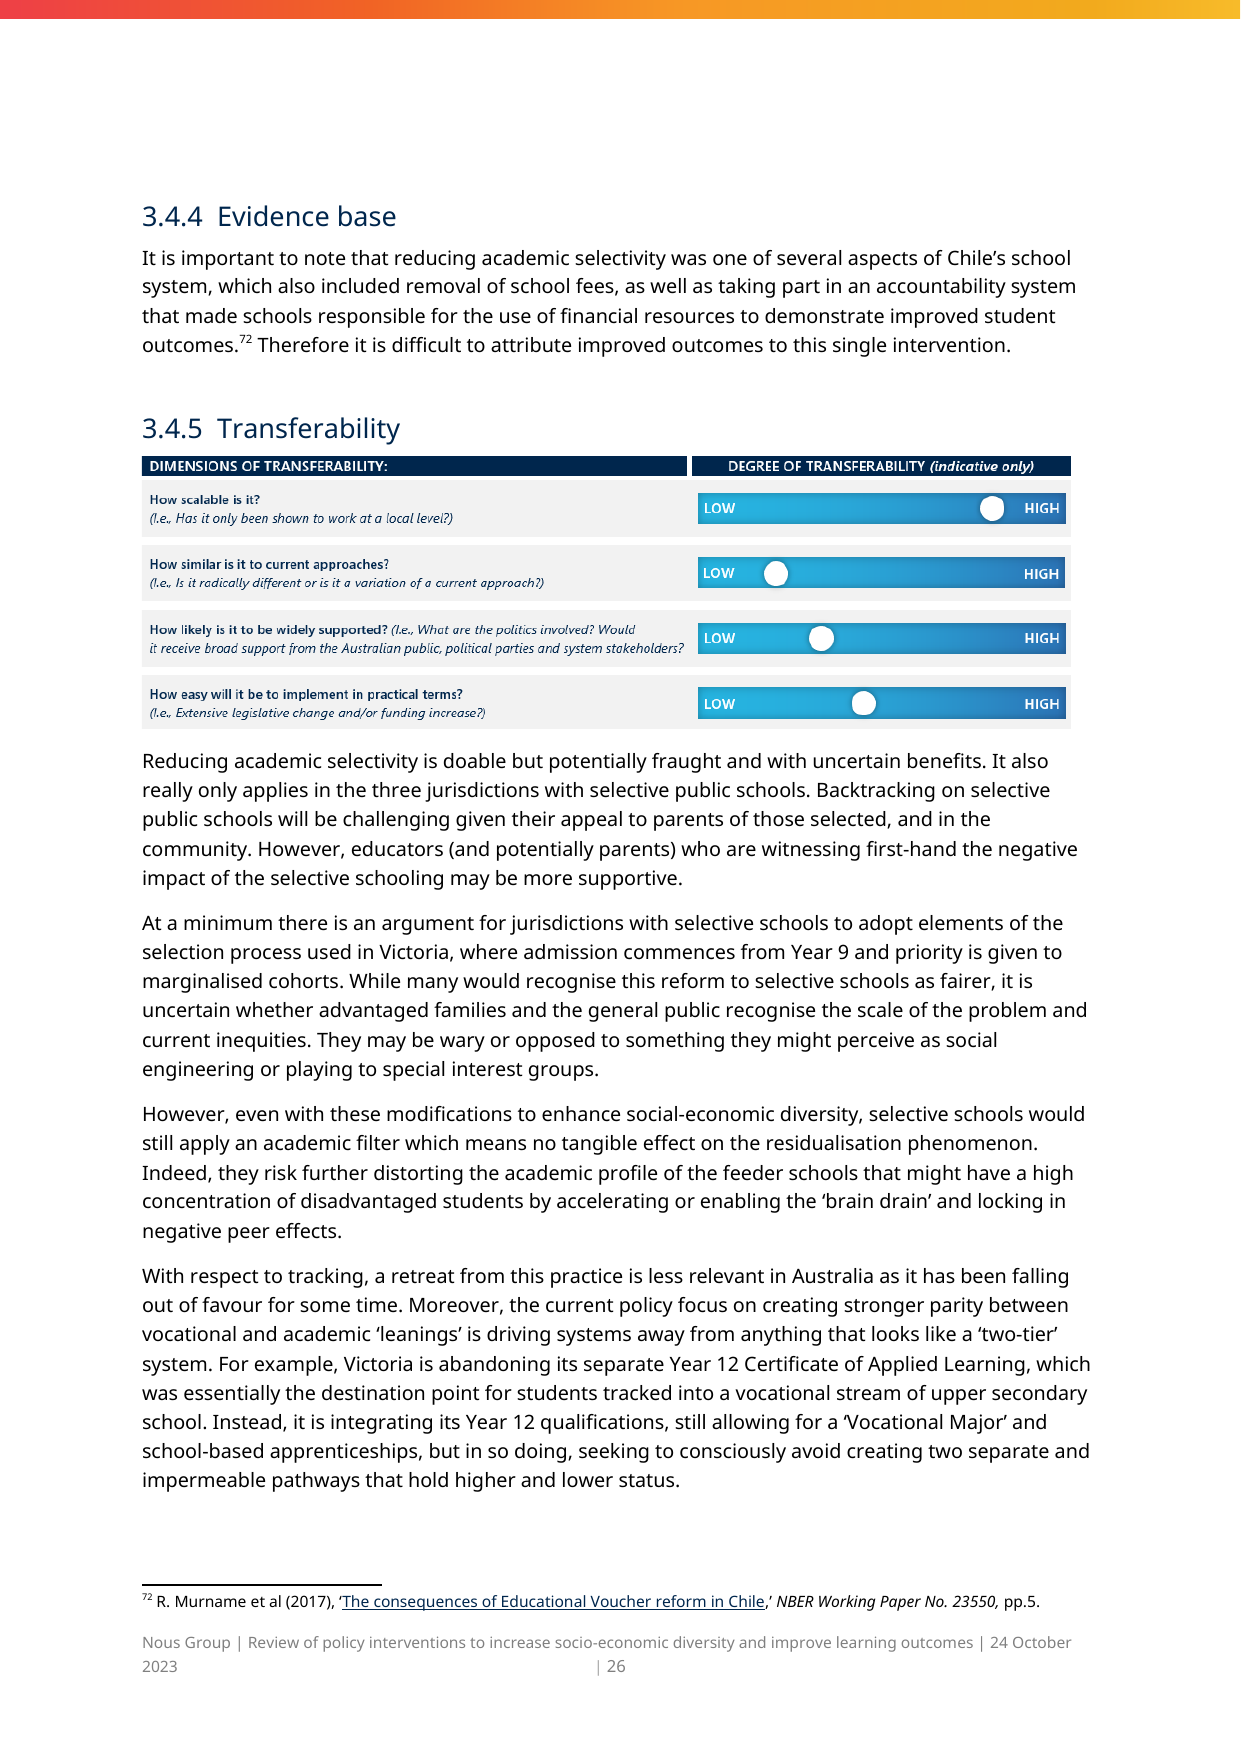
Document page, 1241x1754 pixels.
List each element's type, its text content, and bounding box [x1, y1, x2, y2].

subtitle Transferability [142, 410, 1098, 447]
text It is important to note that reducing academic selectivity was one of several aspects of Chile’s school system, which also included removal of school fees, as well as taking part in an accountability system that made schools responsible for the use of financial resources to demonstrate improved student outcomes. Therefore it is difficult to attribute improved outcomes to this single intervention. [142, 244, 1098, 358]
picture [0, 0, 1241, 19]
text Reducing academic selectivity is doable but potentially fraught and with uncertain benefits. It also really only applies in the three jurisdictions with selective public schools. Backtracking on selective public schools will be challenging given their appeal to parents of those selected, and in the community. However, educators (and potentially parents) who are witnessing first-hand the negative impact of the selective schooling may be more supportive. [142, 748, 1098, 891]
picture [141, 456, 1072, 729]
text However, even with these modifications to enhance social-economic diversity, selective schools would still apply an academic filter which means no tangible effect on the residualisation phenomenon. Indeed, they risk further distorting the academic profile of the feeder schools that might have a high concentration of disadvantaged students by accelerating or enabling the ‘brain drain’ and locking in negative peer effects. [142, 1101, 1098, 1244]
text At a minimum there is an argument for jurisdictions with selective schools to adopt elements of the selection process used in Victoria, where admission commences from Year 9 and priority is given to marginalised cohorts. While many would recognise this reform to selective schools as fairer, it is uncertain whether advantaged families and the general public recognise the scale of the problem and current inequities. They may be wary or opposed to something they might perceive as social engineering or playing to special interest groups. [142, 909, 1098, 1082]
text With respect to tracking, a retreat from this practice is less relevant in Australia as it has been falling out of favour for some time. Moreover, the current policy focus on creating stronger parity between vocational and academic ‘leanings’ is driving systems away from anything that looks like a ‘two-tier’ system. For example, Victoria is abandoning its separate Year 12 Certificate of Applied Learning, which was essentially the destination point for students tracked into a vocational stream of upper secondary school. Instead, it is integrating its Year 12 qualifications, still allowing for a ‘Vocational Major’ and school-based apprenticeships, but in so doing, seeking to consciously avoid creating two separate and impermeable pathways that hold higher and lower status. [142, 1263, 1098, 1493]
subtitle Evidence base [142, 198, 1098, 234]
